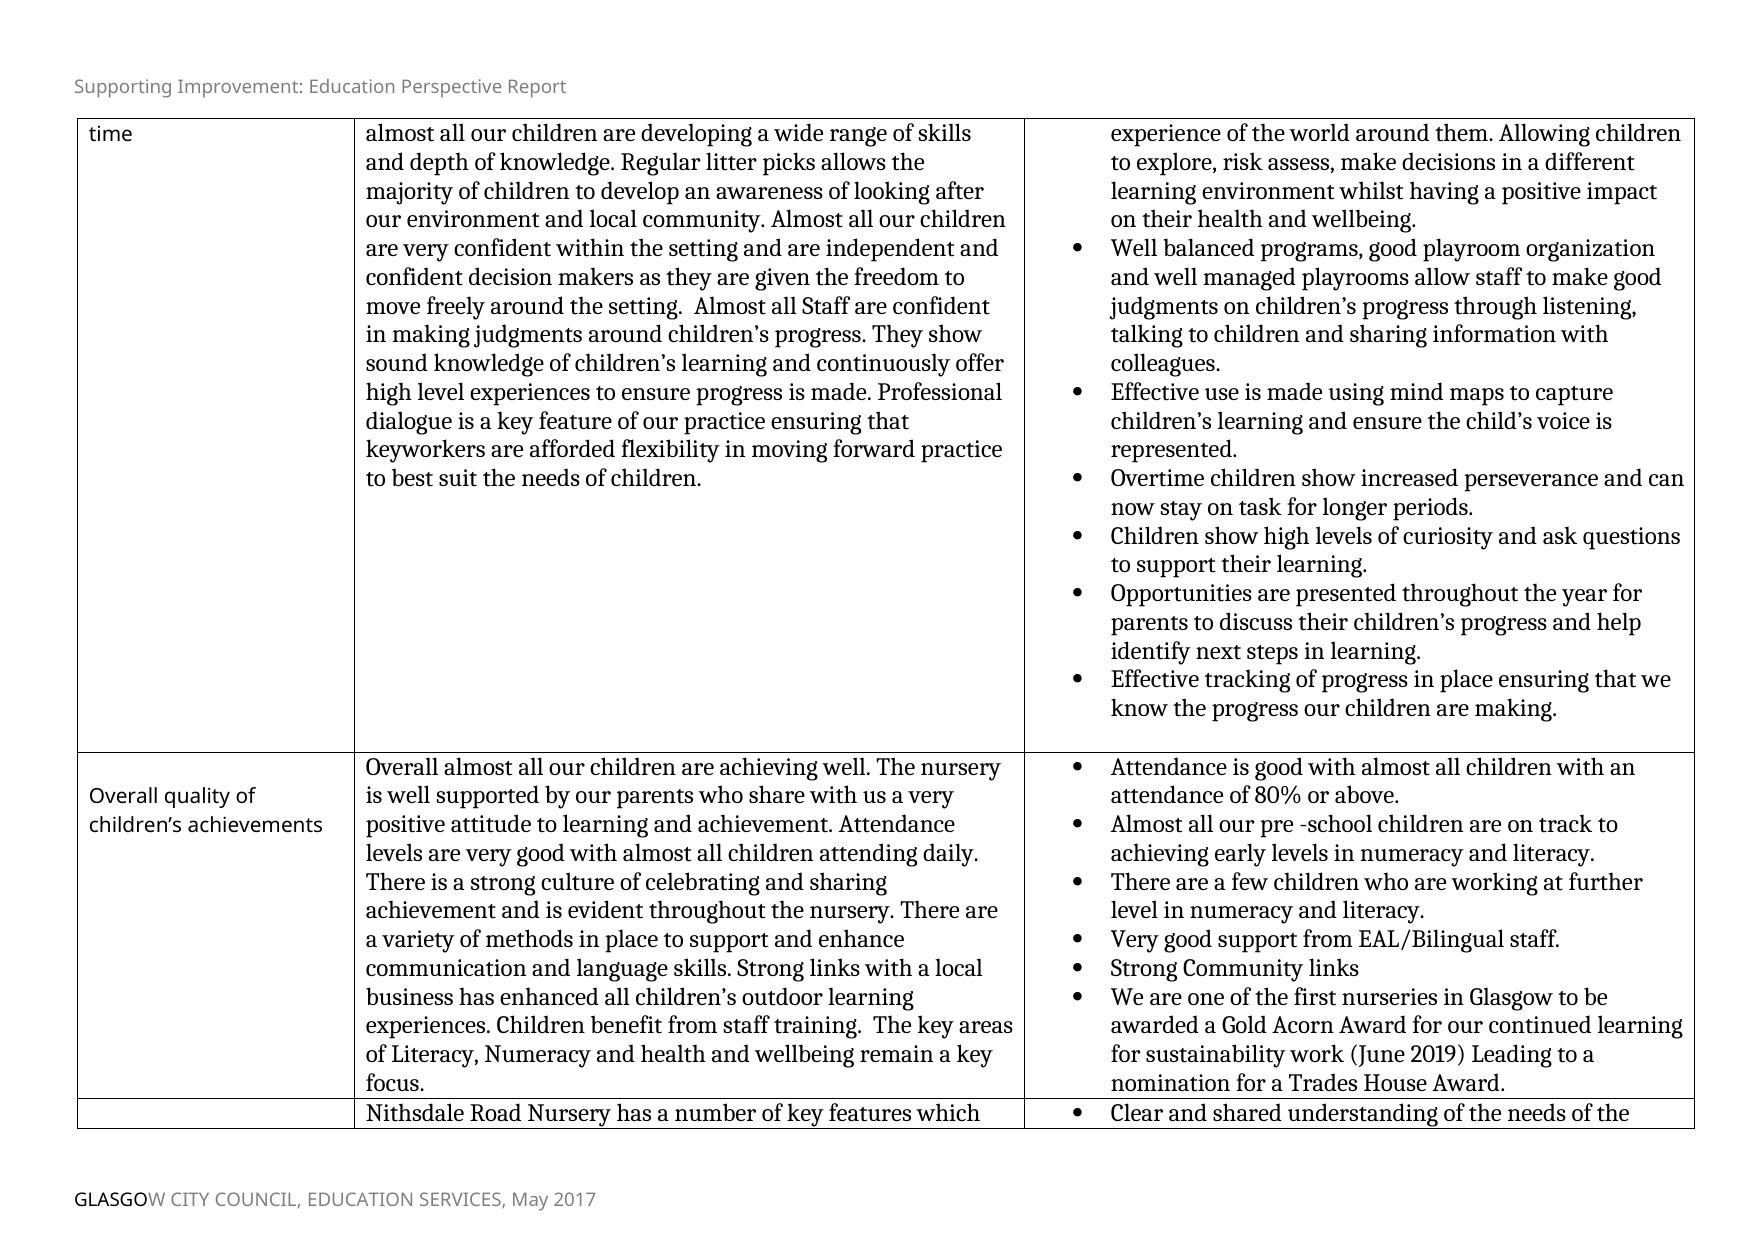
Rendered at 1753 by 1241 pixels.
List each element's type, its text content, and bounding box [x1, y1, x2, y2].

table_cell Attendance is good with almost all children with an attendance of 80% or above. Almost all our pre -school children are on track to achieving early levels in numeracy and literacy. There are a few children who are working at further level in numeracy and literacy. Very good support from EAL/Bilingual staff. Strong Community links We are one of the first nurseries in Glasgow to be awarded a Gold Acorn Award for our continued learning for sustainability work (June 2019) Leading to a nomination for a Trades House Award. [1025, 753, 1694, 1098]
table_cell Overall quality of children’s achievements [78, 753, 354, 1098]
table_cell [1025, 119, 1694, 752]
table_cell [78, 119, 354, 752]
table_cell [1025, 1099, 1694, 1127]
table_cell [78, 1099, 354, 1127]
table_cell Overall almost all our children are achieving well. The nursery is well supported by our parents who share with us a very positive attitude to learning and achievement. Attendance levels are very good with almost all children attending daily. There is a strong culture of celebrating and sharing achievement and is evident throughout the nursery. There are a variety of methods in place to support and enhance communication and language skills. Strong links with a local business has enhanced all children’s outdoor learning experiences. Children benefit from staff training. The key areas of Literacy, Numeracy and health and wellbeing remain a key focus. [355, 753, 1024, 1098]
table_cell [355, 119, 1024, 752]
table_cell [355, 1099, 1024, 1127]
